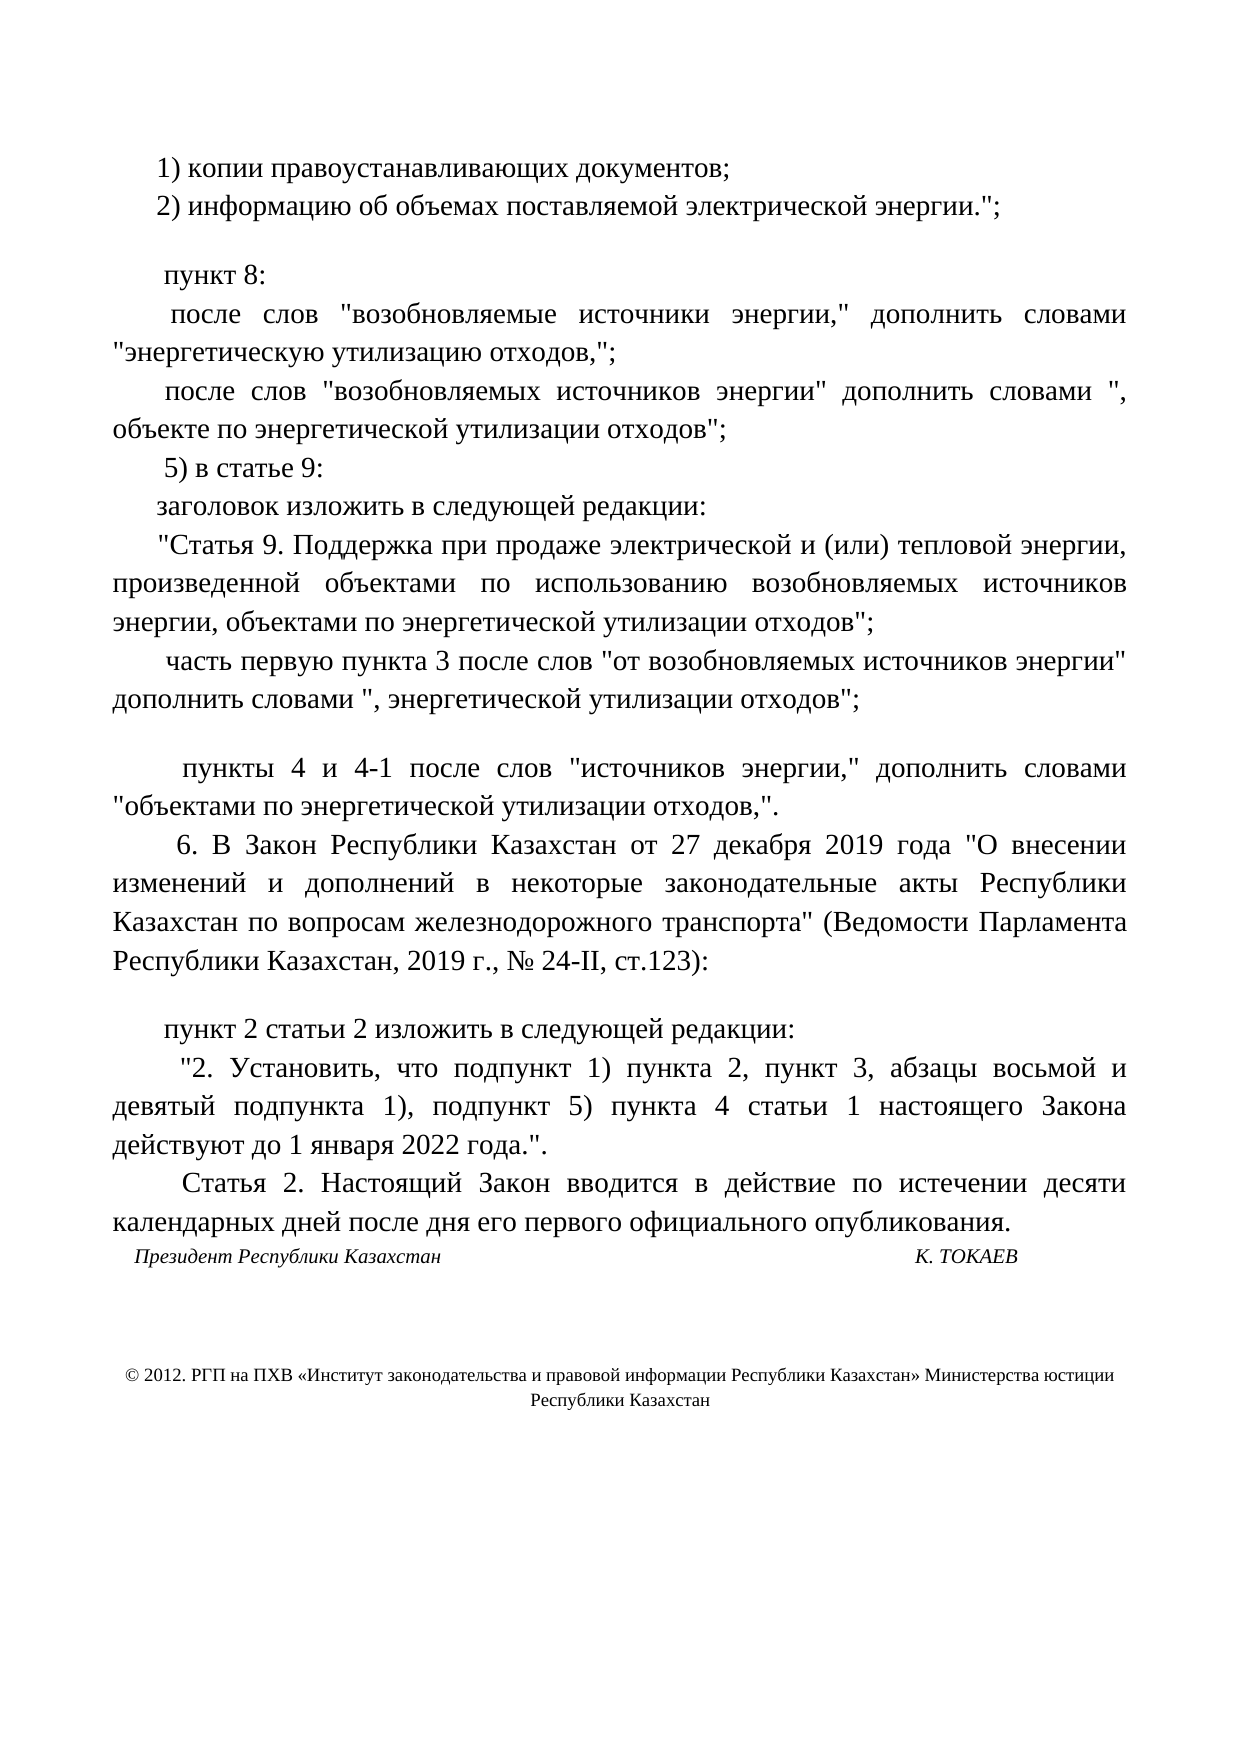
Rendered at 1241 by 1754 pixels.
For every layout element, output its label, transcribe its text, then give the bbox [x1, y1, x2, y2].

text 1) копии правоустанавливающих документов; [112, 150, 1128, 183]
text заголовок изложить в следующей редакции: [112, 488, 1128, 522]
text "Статья 9. Поддержка при продаже электрической и (или) тепловой энергии, произведенной объектами по использованию возобновляемых источников энергии, объектами по энергетической утилизации отходов"; [112, 527, 1128, 638]
text Статья 2. Настоящий Закон вводится в действие по истечении десяти календарных дней после дня его первого официального опубликования. [112, 1166, 1128, 1238]
text 6. В Закон Республики Казахстан от 27 декабря 2019 года "О внесении изменений и дополнений в некоторые законодательные акты Республики Казахстан по вопросам железнодорожного транспорта" (Ведомости Парламента Республики Казахстан, 2019 г., № 24-II, ст.123): [112, 827, 1128, 976]
text пункт 2 статьи 2 изложить в следующей редакции: [112, 1011, 1128, 1045]
table_header Президент Республики Казахстан [101, 1243, 913, 1274]
text 5) в статье 9: [112, 450, 1128, 483]
table_header К. ТОКАЕВ [913, 1243, 1240, 1274]
text 2) информацию об объемах поставляемой электрической энергии."; [112, 188, 1128, 222]
text после слов "возобновляемых источников энергии" дополнить словами ", объекте по энергетической утилизации отходов"; [112, 373, 1128, 445]
text после слов "возобновляемые источники энергии," дополнить словами "энергетическую утилизацию отходов,"; [112, 296, 1128, 368]
text часть первую пункта 3 после слов "от возобновляемых источников энергии" дополнить словами ", энергетической утилизации отходов"; [112, 643, 1128, 715]
text пункты 4 и 4-1 после слов "источников энергии," дополнить словами "объектами по энергетической утилизации отходов,". [112, 750, 1128, 822]
text "2. Установить, что подпункт 1) пункта 2, пункт 3, абзацы восьмой и девятый подпункта 1), подпункт 5) пункта 4 статьи 1 настоящего Закона действуют до 1 января 2022 года.". [112, 1050, 1128, 1161]
text © 2012. РГП на ПХВ «Институт законодательства и правовой информации Республики Казахстан» Министерства юстиции Республики Казахстан [112, 1364, 1128, 1411]
text пункт 8: [112, 257, 1128, 291]
